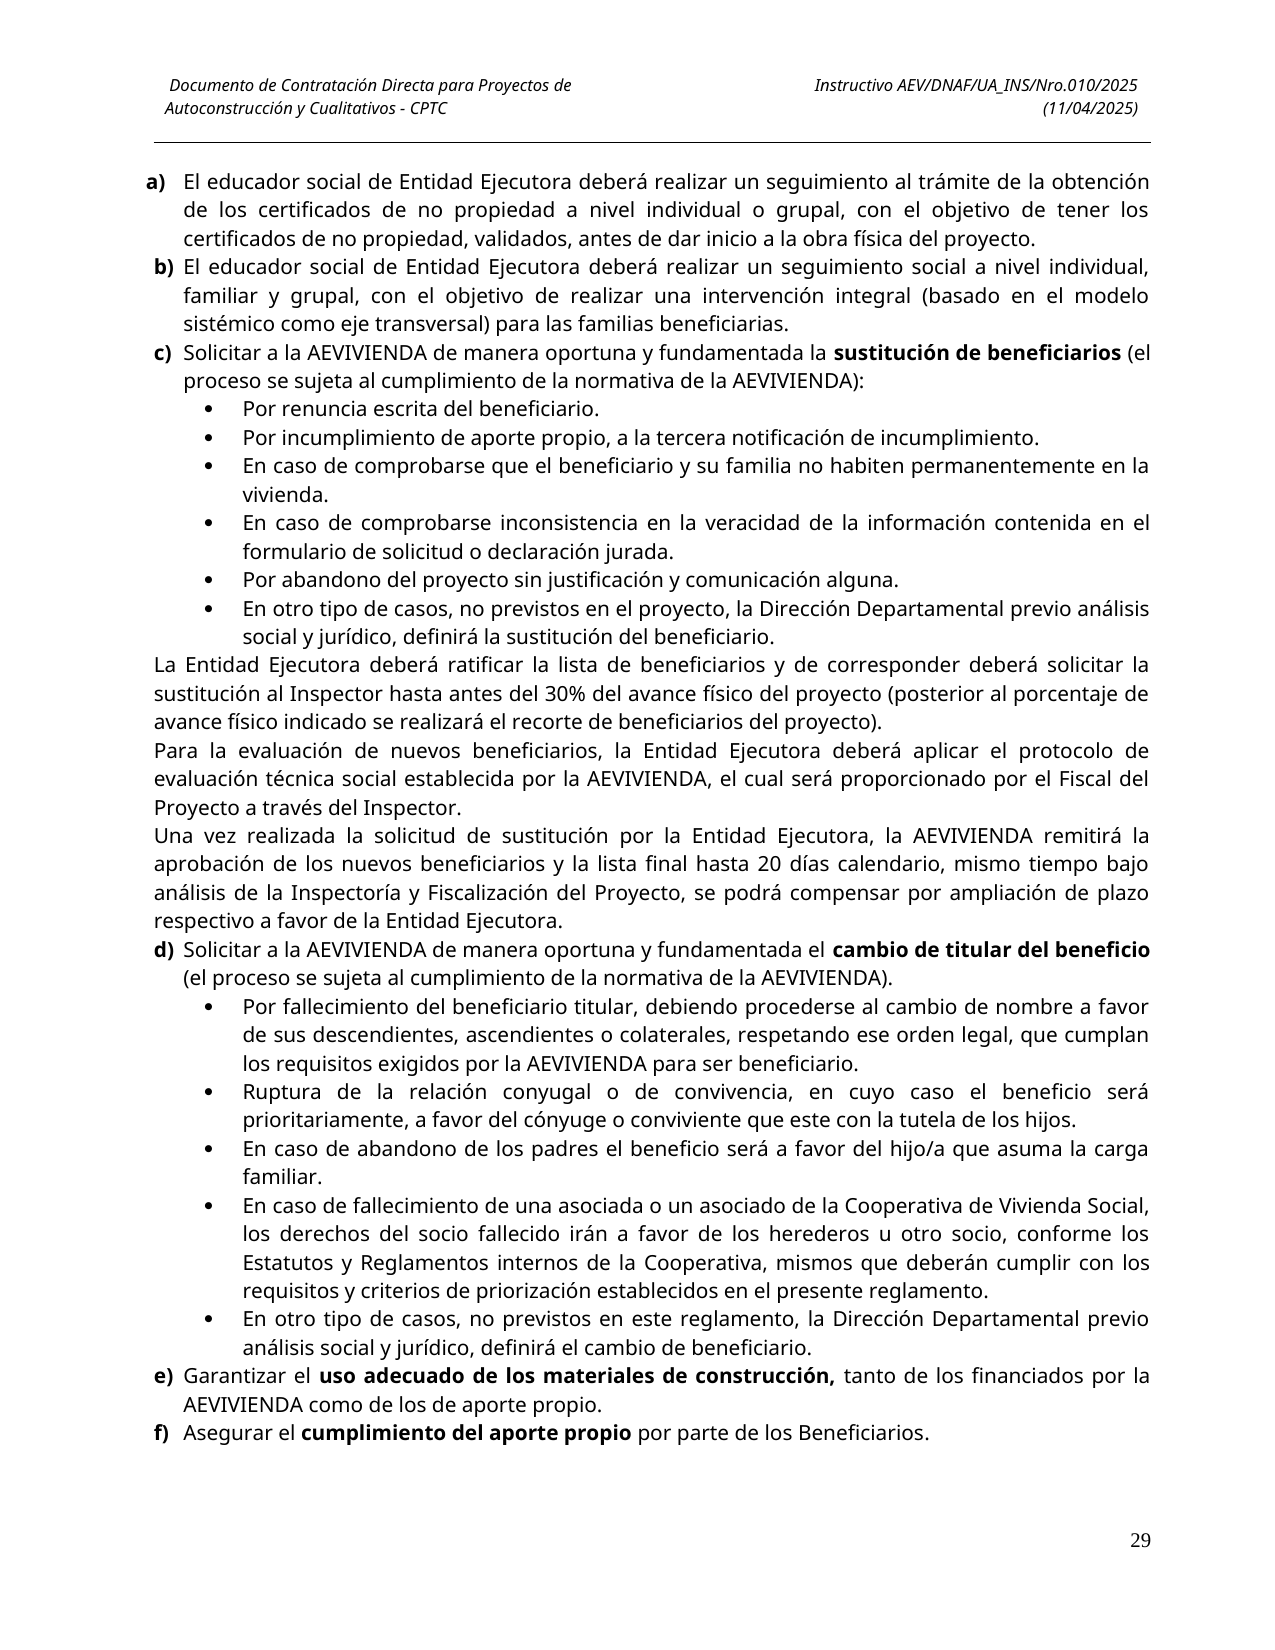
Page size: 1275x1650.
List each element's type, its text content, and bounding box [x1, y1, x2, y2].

list En caso de fallecimiento de una asociada o un asociado de la Cooperativa de Vivienda Social, los derechos del socio fallecido irán a favor de los herederos u otro socio, conforme los Estatutos y Reglamentos internos de la Cooperativa, mismos que deberán cumplir con los requisitos y criterios de priorización establecidos en el presente reglamento. [205, 1191, 1151, 1304]
list Garantizar el uso adecuado de los materiales de construcción, tanto de los financiados por la AEVIVIENDA como de los de aporte propio. [154, 1361, 1151, 1418]
list El educador social de Entidad Ejecutora deberá realizar un seguimiento al trámite de la obtención de los certificados de no propiedad a nivel individual o grupal, con el objetivo de tener los certificados de no propiedad, validados, antes de dar inicio a la obra física del proyecto. [146, 167, 1151, 252]
list En caso de abandono de los padres el beneficio será a favor del hijo/a que asuma la carga familiar. [205, 1134, 1151, 1191]
list Asegurar el cumplimiento del aporte propio por parte de los Beneficiarios. [154, 1418, 1151, 1447]
text Para la evaluación de nuevos beneficiarios, la Entidad Ejecutora deberá aplicar el protocolo de evaluación técnica social establecida por la AEVIVIENDA, el cual será proporcionado por el Fiscal del Proyecto a través del Inspector. [153, 736, 1151, 821]
list En caso de comprobarse que el beneficiario y su familia no habiten permanentemente en la vivienda. [205, 451, 1151, 508]
text La Entidad Ejecutora deberá ratificar la lista de beneficiarios y de corresponder deberá solicitar la sustitución al Inspector hasta antes del 30% del avance físico del proyecto (posterior al porcentaje de avance físico indicado se realizará el recorte de beneficiarios del proyecto). [153, 651, 1151, 736]
list Por abandono del proyecto sin justificación y comunicación alguna. [205, 565, 1151, 594]
list Solicitar a la AEVIVIENDA de manera oportuna y fundamentada la sustitución de beneficiarios (el proceso se sujeta al cumplimiento de la normativa de la AEVIVIENDA): [154, 338, 1151, 394]
text Una vez realizada la solicitud de sustitución por la Entidad Ejecutora, la AEVIVIENDA remitirá la aprobación de los nuevos beneficiarios y la lista final hasta 20 días calendario, mismo tiempo bajo análisis de la Inspectoría y Fiscalización del Proyecto, se podrá compensar por ampliación de plazo respectivo a favor de la Entidad Ejecutora. [153, 821, 1151, 935]
list Por incumplimiento de aporte propio, a la tercera notificación de incumplimiento. [205, 423, 1151, 451]
list Solicitar a la AEVIVIENDA de manera oportuna y fundamentada el cambio de titular del beneficio (el proceso se sujeta al cumplimiento de la normativa de la AEVIVIENDA). [154, 935, 1151, 992]
list En otro tipo de casos, no previstos en este reglamento, la Dirección Departamental previo análisis social y jurídico, definirá el cambio de beneficiario. [205, 1304, 1151, 1361]
list Ruptura de la relación conyugal o de convivencia, en cuyo caso el beneficio será prioritariamente, a favor del cónyuge o conviviente que este con la tutela de los hijos. [205, 1077, 1151, 1134]
list En caso de comprobarse inconsistencia en la veracidad de la información contenida en el formulario de solicitud o declaración jurada. [205, 508, 1151, 565]
list El educador social de Entidad Ejecutora deberá realizar un seguimiento social a nivel individual, familiar y grupal, con el objetivo de realizar una intervención integral (basado en el modelo sistémico como eje transversal) para las familias beneficiarias. [153, 252, 1151, 338]
list Por fallecimiento del beneficiario titular, debiendo procederse al cambio de nombre a favor de sus descendientes, ascendientes o colaterales, respetando ese orden legal, que cumplan los requisitos exigidos por la AEVIVIENDA para ser beneficiario. [205, 992, 1151, 1077]
list En otro tipo de casos, no previstos en el proyecto, la Dirección Departamental previo análisis social y jurídico, definirá la sustitución del beneficiario. [205, 594, 1151, 651]
list Por renuncia escrita del beneficiario. [205, 394, 1151, 423]
